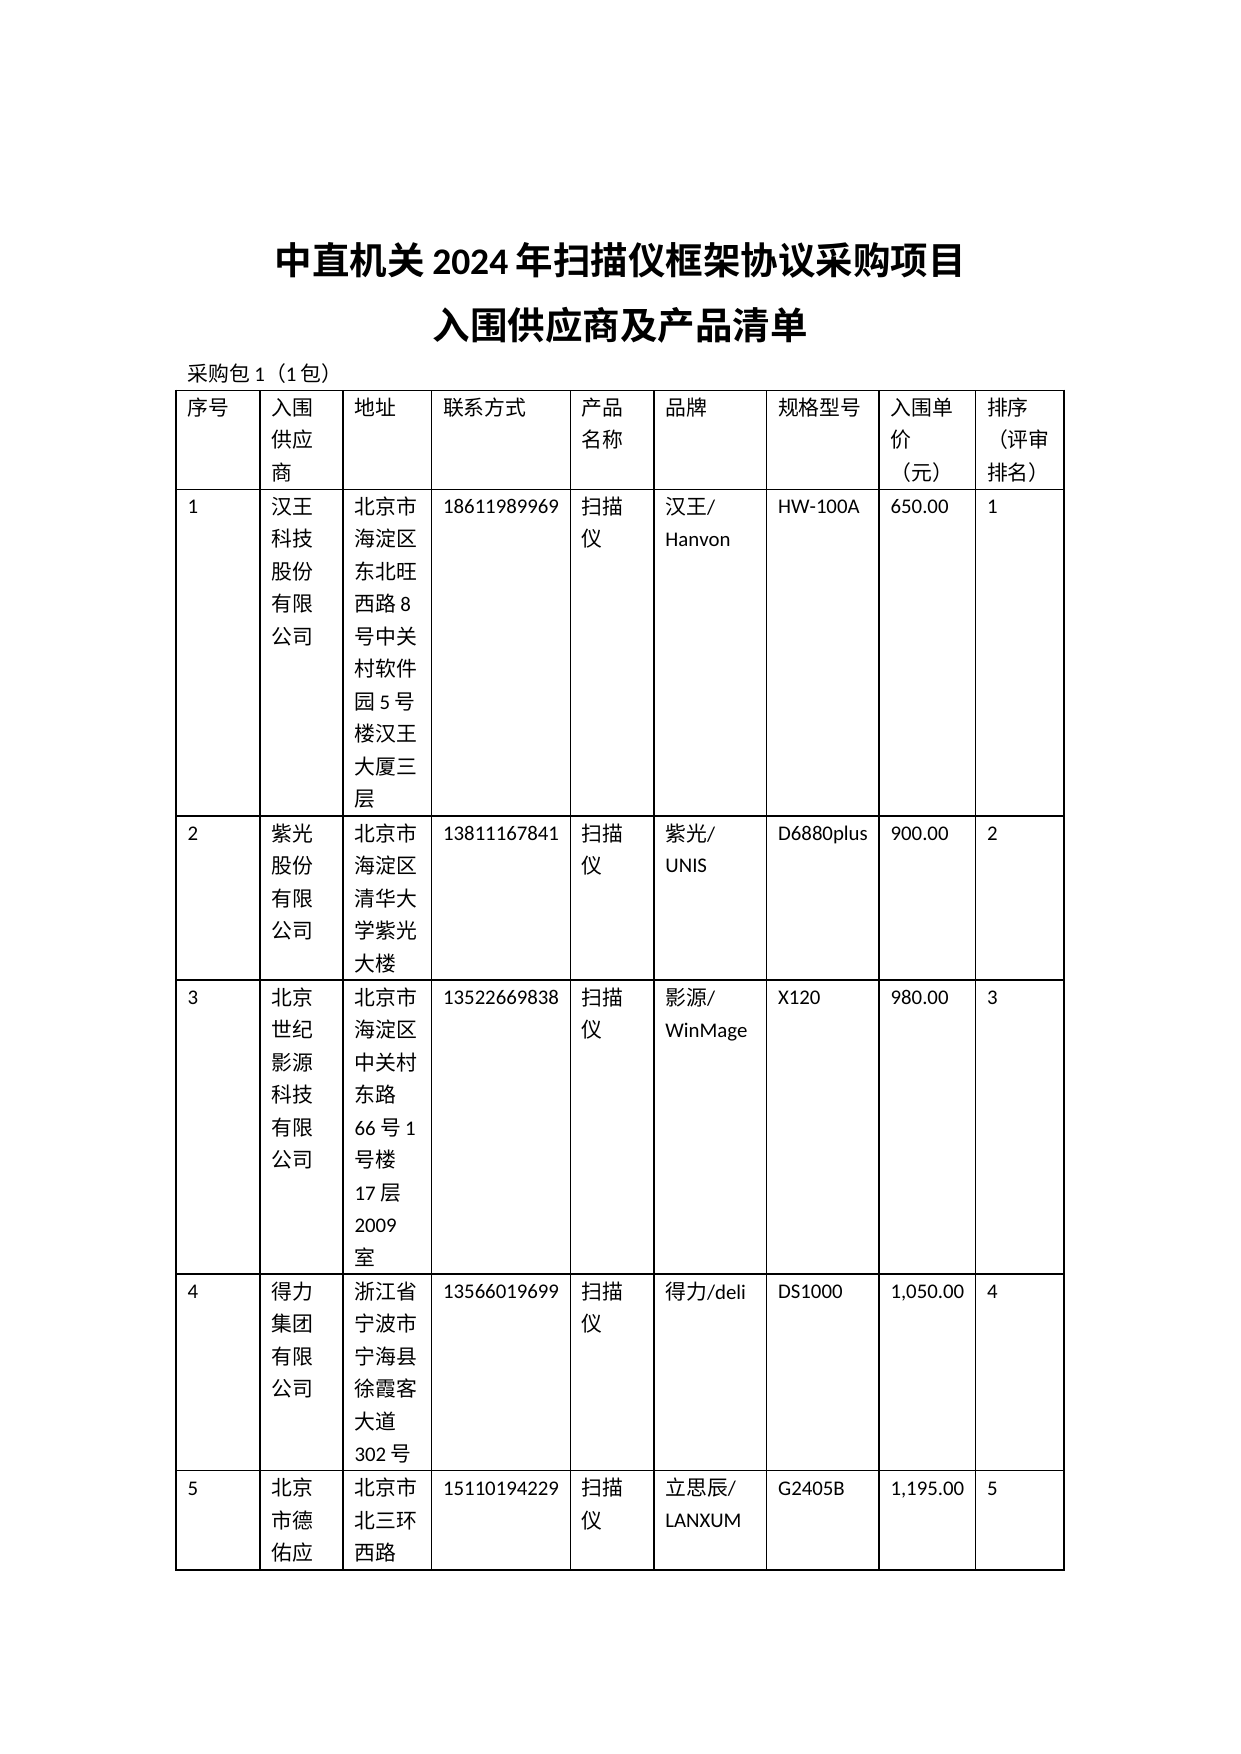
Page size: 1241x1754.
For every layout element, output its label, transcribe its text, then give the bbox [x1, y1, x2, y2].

table_cell 得力/deli [655, 1275, 766, 1470]
table_cell 18611989969 [432, 490, 570, 815]
table_header 品牌 [655, 391, 766, 488]
table_header 入围供应商 [261, 391, 342, 488]
table_cell 5 [976, 1471, 1063, 1569]
table_header 排序（评审排名） [976, 391, 1063, 488]
table_cell 2 [976, 817, 1063, 979]
table_cell 900.00 [880, 817, 975, 979]
table_cell 影源/WinMage [655, 981, 766, 1273]
table_cell 扫描仪 [571, 490, 653, 815]
table_cell 浙江省宁波市宁海县徐霞客大道302号 [344, 1275, 431, 1470]
text 采购包1（1包） [187, 357, 1053, 389]
table_cell 13566019699 [432, 1275, 570, 1470]
table_cell D6880plus [767, 817, 878, 979]
table_cell 北京市德佑应用技术有限公司 [261, 1471, 342, 1569]
table_header 序号 [177, 391, 259, 488]
table_cell 2 [177, 817, 259, 979]
table_cell 980.00 [880, 981, 975, 1273]
table_cell 1,195.00 [880, 1471, 975, 1569]
table_cell 北京世纪影源科技有限公司 [261, 981, 342, 1273]
table_header 规格型号 [767, 391, 878, 488]
table_cell DS1000 [767, 1275, 878, 1470]
table_cell 紫光股份有限公司 [261, 817, 342, 979]
table_cell 扫描仪 [571, 1275, 653, 1470]
table_cell 得力集团有限公司 [261, 1275, 342, 1470]
table_cell 北京市海淀区清华大学紫光大楼 [344, 817, 431, 979]
table_cell HW-100A [767, 490, 878, 815]
table_cell 4 [976, 1275, 1063, 1470]
table_cell 紫光/UNIS [655, 817, 766, 979]
table_cell 15110194229 [432, 1471, 570, 1569]
table_cell 1,050.00 [880, 1275, 975, 1470]
table_header 地址 [344, 391, 431, 488]
table_cell 汉王/Hanvon [655, 490, 766, 815]
table_cell 北京市海淀区中关村东路66号1号楼17层2009室 [344, 981, 431, 1273]
table_cell 北京市海淀区东北旺西路8号中关村软件园5号楼汉王大厦三层 [344, 490, 431, 815]
table_cell 扫描仪 [571, 981, 653, 1273]
table_cell 13811167841 [432, 817, 570, 979]
table_header 产品名称 [571, 391, 653, 488]
table_header 入围单价（元） [880, 391, 975, 488]
table_cell 1 [177, 490, 259, 815]
table_cell 4 [177, 1275, 259, 1470]
table_cell 1 [976, 490, 1063, 815]
table_cell 扫描仪 [571, 1471, 653, 1569]
text 中直机关2024年扫描仪框架协议采购项目 [187, 227, 1053, 292]
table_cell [344, 1471, 431, 1569]
table_cell 650.00 [880, 490, 975, 815]
table_cell G2405B [767, 1471, 878, 1569]
text 入围供应商及产品清单 [187, 292, 1053, 357]
table_cell X120 [767, 981, 878, 1273]
table_cell 汉王科技股份有限公司 [261, 490, 342, 815]
table_header 联系方式 [432, 391, 570, 488]
table_cell 3 [177, 981, 259, 1273]
table_cell 13522669838 [432, 981, 570, 1273]
table_cell 3 [976, 981, 1063, 1273]
table_cell 5 [177, 1471, 259, 1569]
table_cell 立思辰/LANXUM [655, 1471, 766, 1569]
table_cell 扫描仪 [571, 817, 653, 979]
